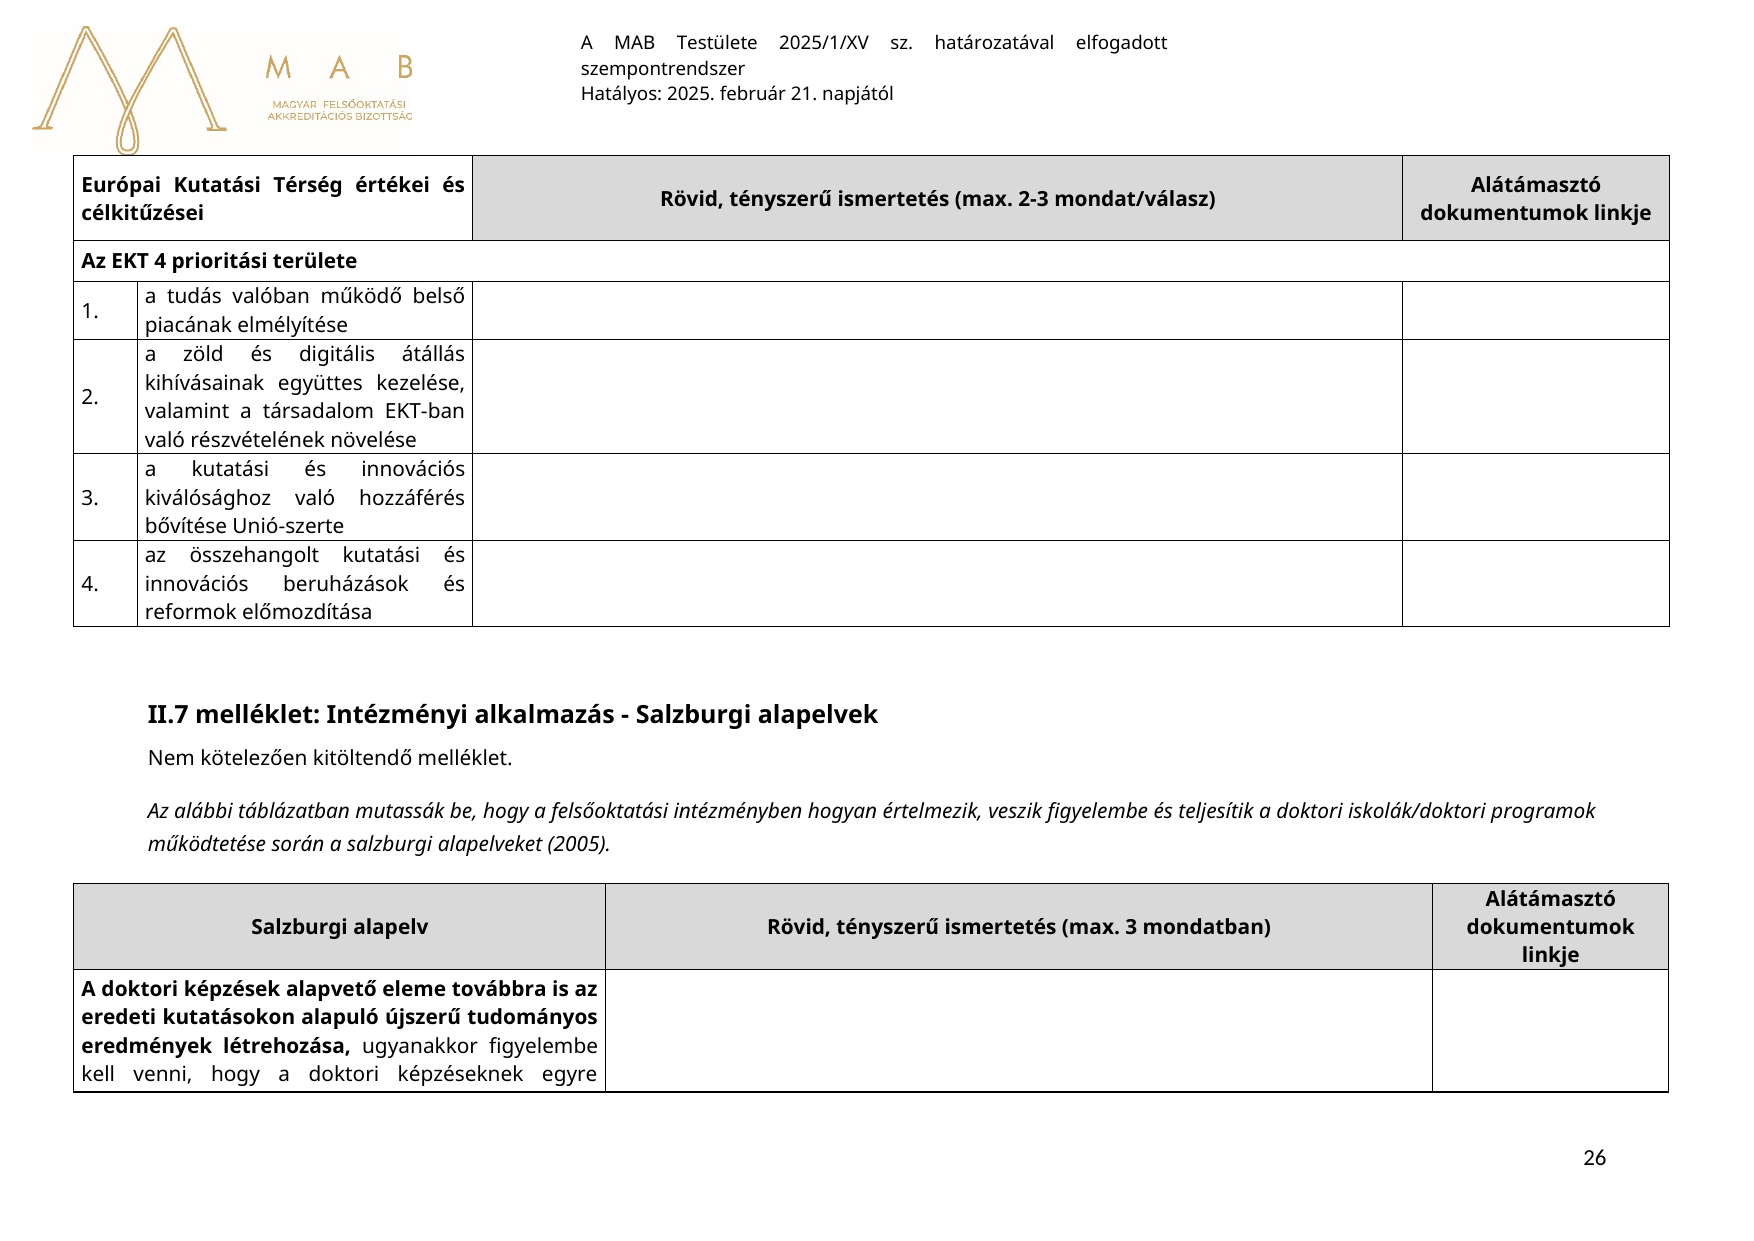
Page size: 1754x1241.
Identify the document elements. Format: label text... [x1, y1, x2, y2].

table_header Alátámasztó dokumentumok linkje [1433, 884, 1668, 969]
table_header Európai Kutatási Térség értékei és célkitűzései [74, 156, 472, 240]
table_header Alátámasztó dokumentumok linkje [1403, 156, 1669, 240]
table_cell a zöld és digitális átállás kihívásainak együttes kezelése, valamint a társadalom EKT-ban való részvételének növelése [138, 340, 472, 453]
table_cell [1403, 454, 1669, 539]
subtitle II.7 melléklet: Intézményi alkalmazás - Salzburgi alapelvek [148, 697, 1606, 731]
table_cell 1. [74, 282, 137, 338]
table_cell [473, 454, 1402, 539]
picture [32, 26, 412, 156]
table_header Salzburgi alapelv [74, 884, 605, 969]
table_cell [1403, 541, 1669, 626]
table_cell 2. [74, 340, 137, 453]
table_cell [473, 541, 1402, 626]
table_cell az összehangolt kutatási és innovációs beruházások és reformok előmozdítása [138, 541, 472, 626]
table_cell Az EKT 4 prioritási területe [74, 241, 1669, 281]
table_cell [606, 970, 1432, 1091]
table_cell [1403, 282, 1669, 338]
table_cell 3. [74, 454, 137, 539]
table_cell a tudás valóban működő belső piacának elmélyítése [138, 282, 472, 338]
text Nem kötelezően kitöltendő melléklet. [148, 743, 1606, 772]
text Az alábbi táblázatban mutassák be, hogy a felsőoktatási intézményben hogyan értelmezik, veszik figyelembe és teljesítik a doktori iskolák/doktori programok működtetése során a salzburgi alapelveket (2005). [148, 797, 1606, 858]
table_header Rövid, tényszerű ismertetés (max. 3 mondatban) [606, 884, 1432, 969]
table_cell [1433, 970, 1668, 1091]
table_cell 4. [74, 541, 137, 626]
table_cell [473, 340, 1402, 453]
table_cell a kutatási és innovációs kiválósághoz való hozzáférés bővítése Unió-szerte [138, 454, 472, 539]
table_header Rövid, tényszerű ismertetés (max. 2-3 mondat/válasz) [473, 156, 1402, 240]
table_cell [1403, 340, 1669, 453]
table_cell [473, 282, 1402, 338]
